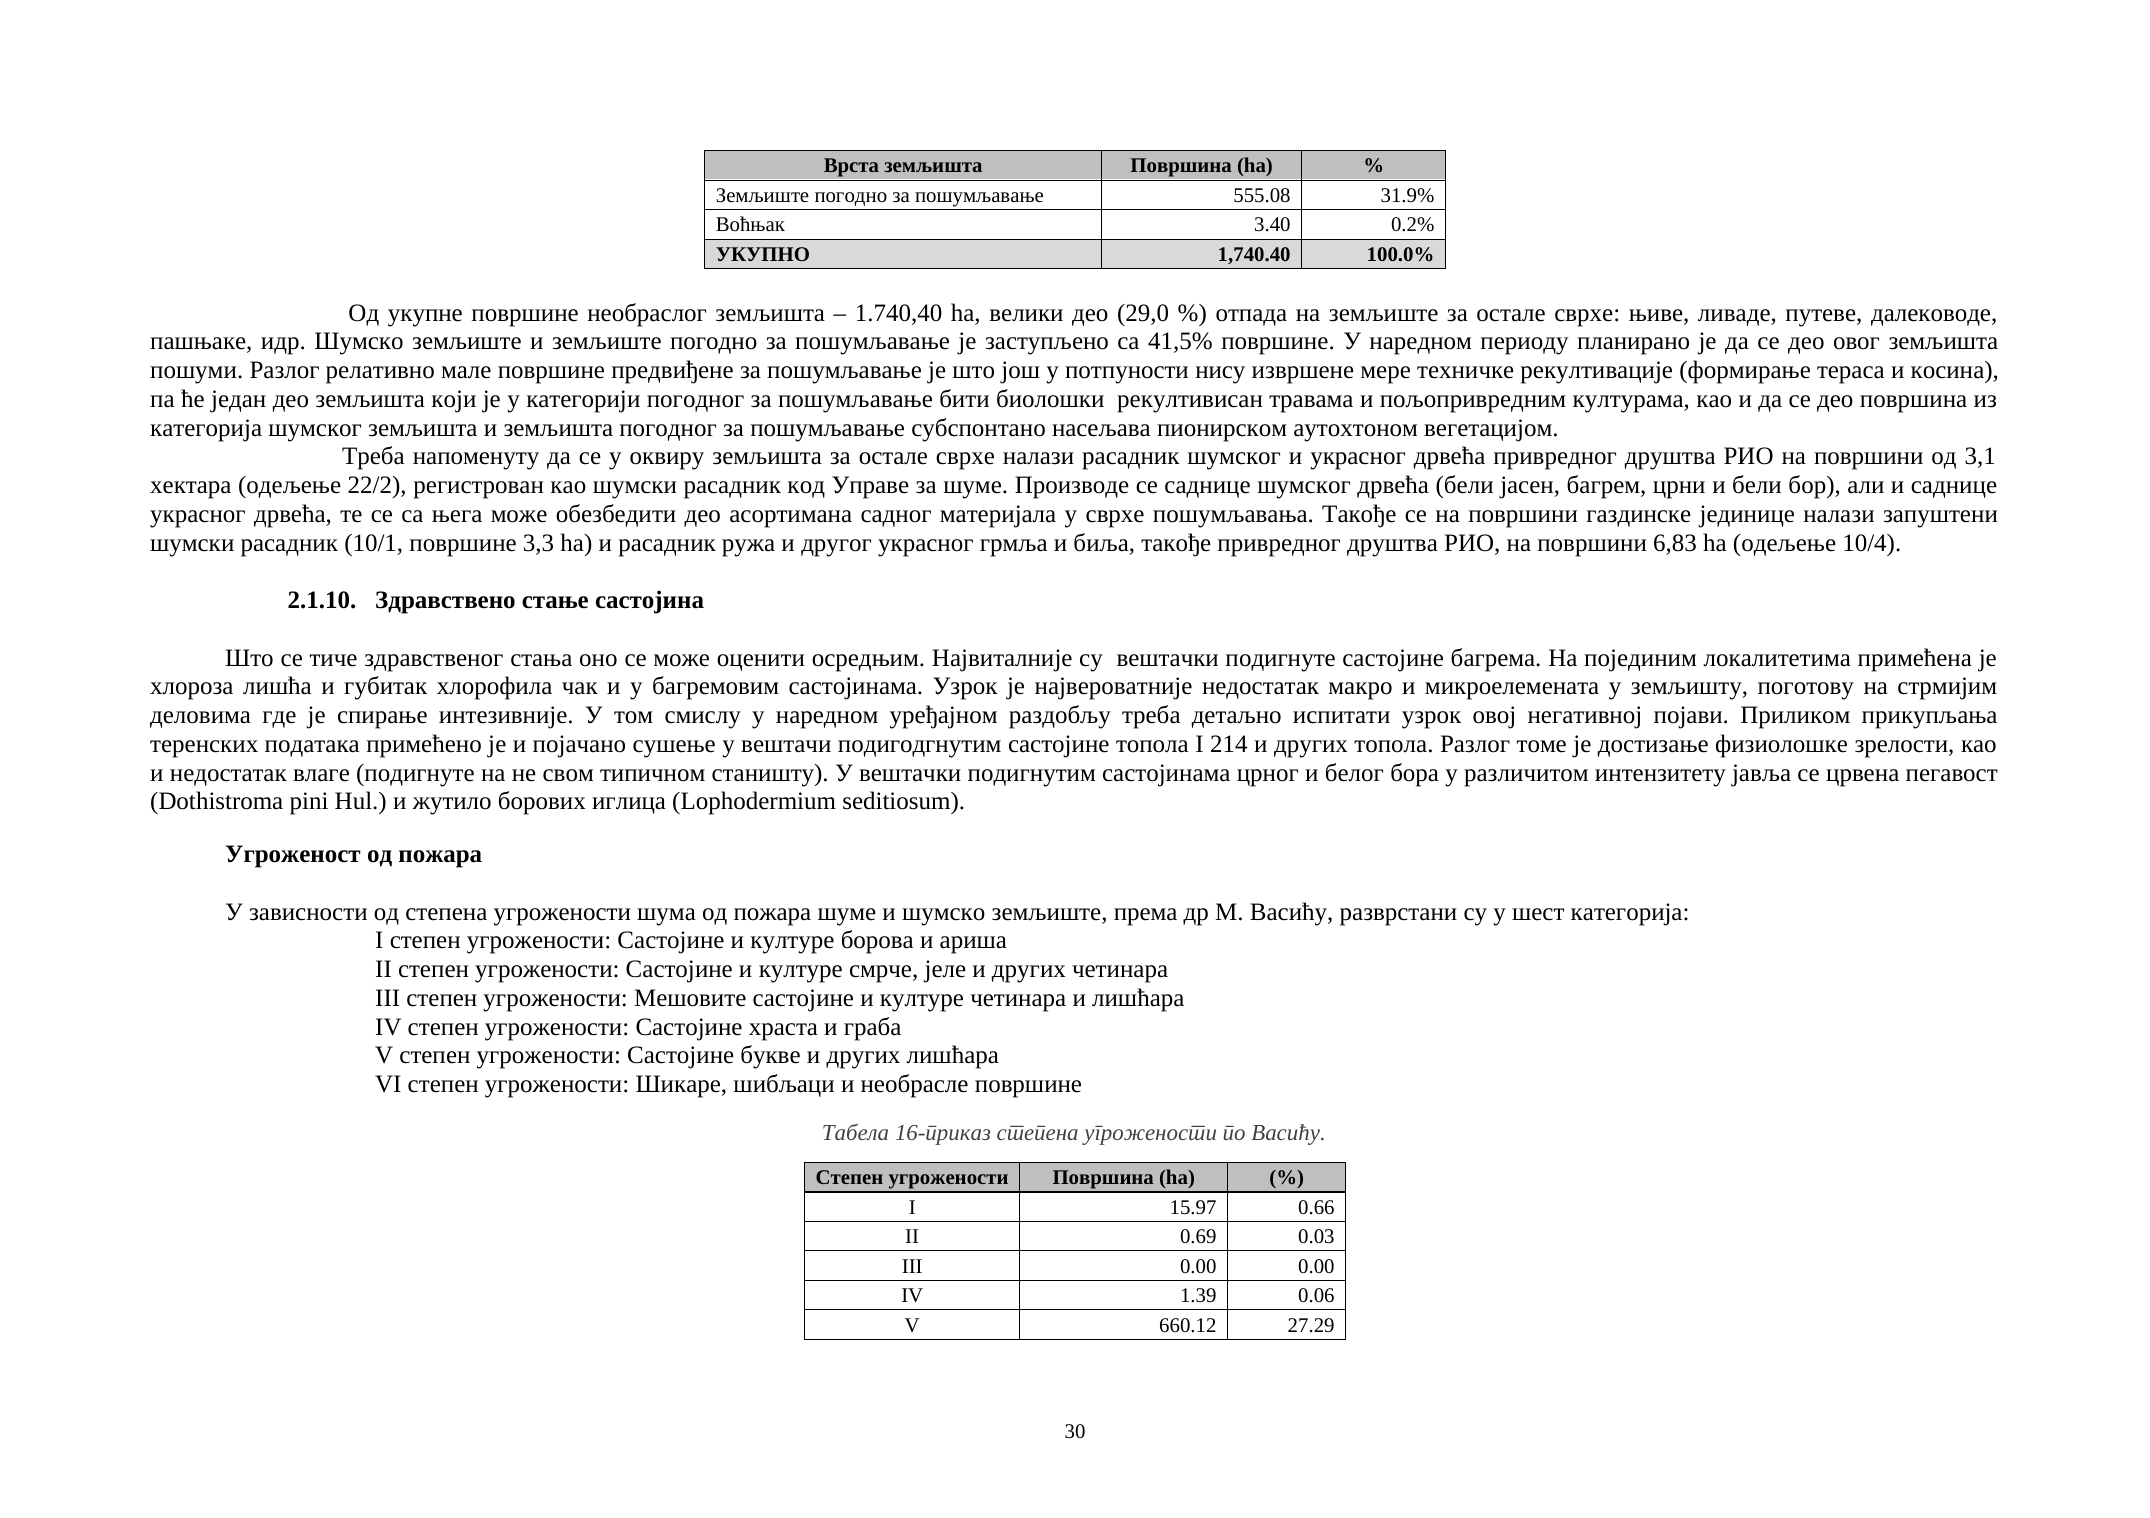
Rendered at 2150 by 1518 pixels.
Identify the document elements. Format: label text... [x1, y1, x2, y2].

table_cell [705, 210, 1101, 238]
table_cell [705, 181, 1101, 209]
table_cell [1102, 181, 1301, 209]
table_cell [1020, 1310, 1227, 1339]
text степен угрожености: Мешовите састојине и културе четинара и лишћара [150, 983, 1999, 1012]
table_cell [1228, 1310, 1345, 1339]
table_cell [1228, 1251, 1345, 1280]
text Што се тиче здравственог стања оно се може оценити осредњим. Највиталније су вештачки подигнуте састојине багрема. На појединим локалитетима примећена је хлороза лишћа и губитак хлорофила чак и у багремовим састојинама. Узрок је највероватније недостатак макро и микроелемената у земљишту, поготову на стрмијим деловима где је спирање интезивније. У том смислу у наредном уређајном раздобљу треба детаљно испитати узрок овој негативној појави. Приликом прикупљања теренских података примећено је и појачано сушење у вештачи подигодгнутим састојине топола I 214 и других топола. Разлог томе је достизање физиолошке зрелости, као и недостатак влаге (подигнуте на не свом типичном станишту). У вештачки подигнутим састојинама црног и белог бора у различитом интензитету јавља се црвена пегавост (Dothistroma pini Hul.) и жутило борових иглица (Lophodermium seditiosum). [150, 643, 1999, 815]
text У зависности од степена угрожености шума од пожара шуме и шумско земљиште, према др М. Васићу, разврстани су у шест категорија: [150, 897, 1999, 926]
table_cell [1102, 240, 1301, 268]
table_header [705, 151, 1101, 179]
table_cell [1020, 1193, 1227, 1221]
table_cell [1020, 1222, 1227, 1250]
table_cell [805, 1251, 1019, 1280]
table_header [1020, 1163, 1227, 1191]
text II степен угрожености: Састојине и културе смрче, јеле и других четинара [150, 954, 1999, 983]
text Угроженост од пожара [150, 839, 1999, 868]
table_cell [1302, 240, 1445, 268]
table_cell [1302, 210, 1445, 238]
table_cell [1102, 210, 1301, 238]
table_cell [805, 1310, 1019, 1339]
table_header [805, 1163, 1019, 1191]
text I степен угрожености: Састојине и културе борова и ариша [150, 926, 1999, 954]
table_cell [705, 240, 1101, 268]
text V степен угрожености: Састојине букве и других лишћара [150, 1041, 1999, 1069]
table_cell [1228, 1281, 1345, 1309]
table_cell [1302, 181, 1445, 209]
text Треба напоменуту да се у оквиру земљишта за остале сврхе налази расадник шумског и украсног дрвећа привредног друштва РИО на површини од 3,1 хектара (одељење 22/2), регистрован као шумски расадник код Управе за шуме. Производе се саднице шумског дрвећа (бели јасен, багрем, црни и бели бор), али и саднице украсног дрвећа, те се са њега може обезбедити део асортимана садног материјала у сврхе пошумљавања. Такође се на површини газдинске јединице налази запуштени шумски расадник (10/1, површине 3,3 ha) и расадник ружа и другог украсног грмља и биља, такође привредног друштва РИО, на површини 6,83 ha (одељење 10/4). [150, 441, 1999, 556]
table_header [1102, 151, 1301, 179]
text IV степен угрожености: Састојине храста и граба [150, 1012, 1999, 1041]
subtitle Здравствено стање састојина [356, 585, 1999, 614]
text VI степен угрожености: Шикаре, шибљаци и необрасле површине [150, 1069, 1999, 1098]
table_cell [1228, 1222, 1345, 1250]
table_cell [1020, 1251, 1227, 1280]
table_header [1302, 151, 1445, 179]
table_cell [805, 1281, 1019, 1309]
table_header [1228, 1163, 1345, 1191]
text Од укупне површине необраслог земљишта – 1.740,40 ha, велики део (29,0 %) отпада на земљиште за остале сврхе: њиве, ливаде, путеве, далеководе, пашњаке, идр. Шумско земљиште и земљиште погодно за пошумљавање је заступљено са 41,5% површине. У наредном периоду планирано је да се део овог земљишта пошуми. Разлог релативно мале површине предвиђене за пошумљавање је што још у потпуности нису извршене мере техничке рекултивације (формирање тераса и косина), па ће један део земљишта који је у категорији погодног за пошумљавање бити биолошки рекултивисан травама и пољопривредним културама, као и да се део површина из категорија шумског земљишта и земљишта погодног за пошумљавање субспонтано насељава пионирском аутохтоном вегетацијом. [150, 298, 1999, 441]
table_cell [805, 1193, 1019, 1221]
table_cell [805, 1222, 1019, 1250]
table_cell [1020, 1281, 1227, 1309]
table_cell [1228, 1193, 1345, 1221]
